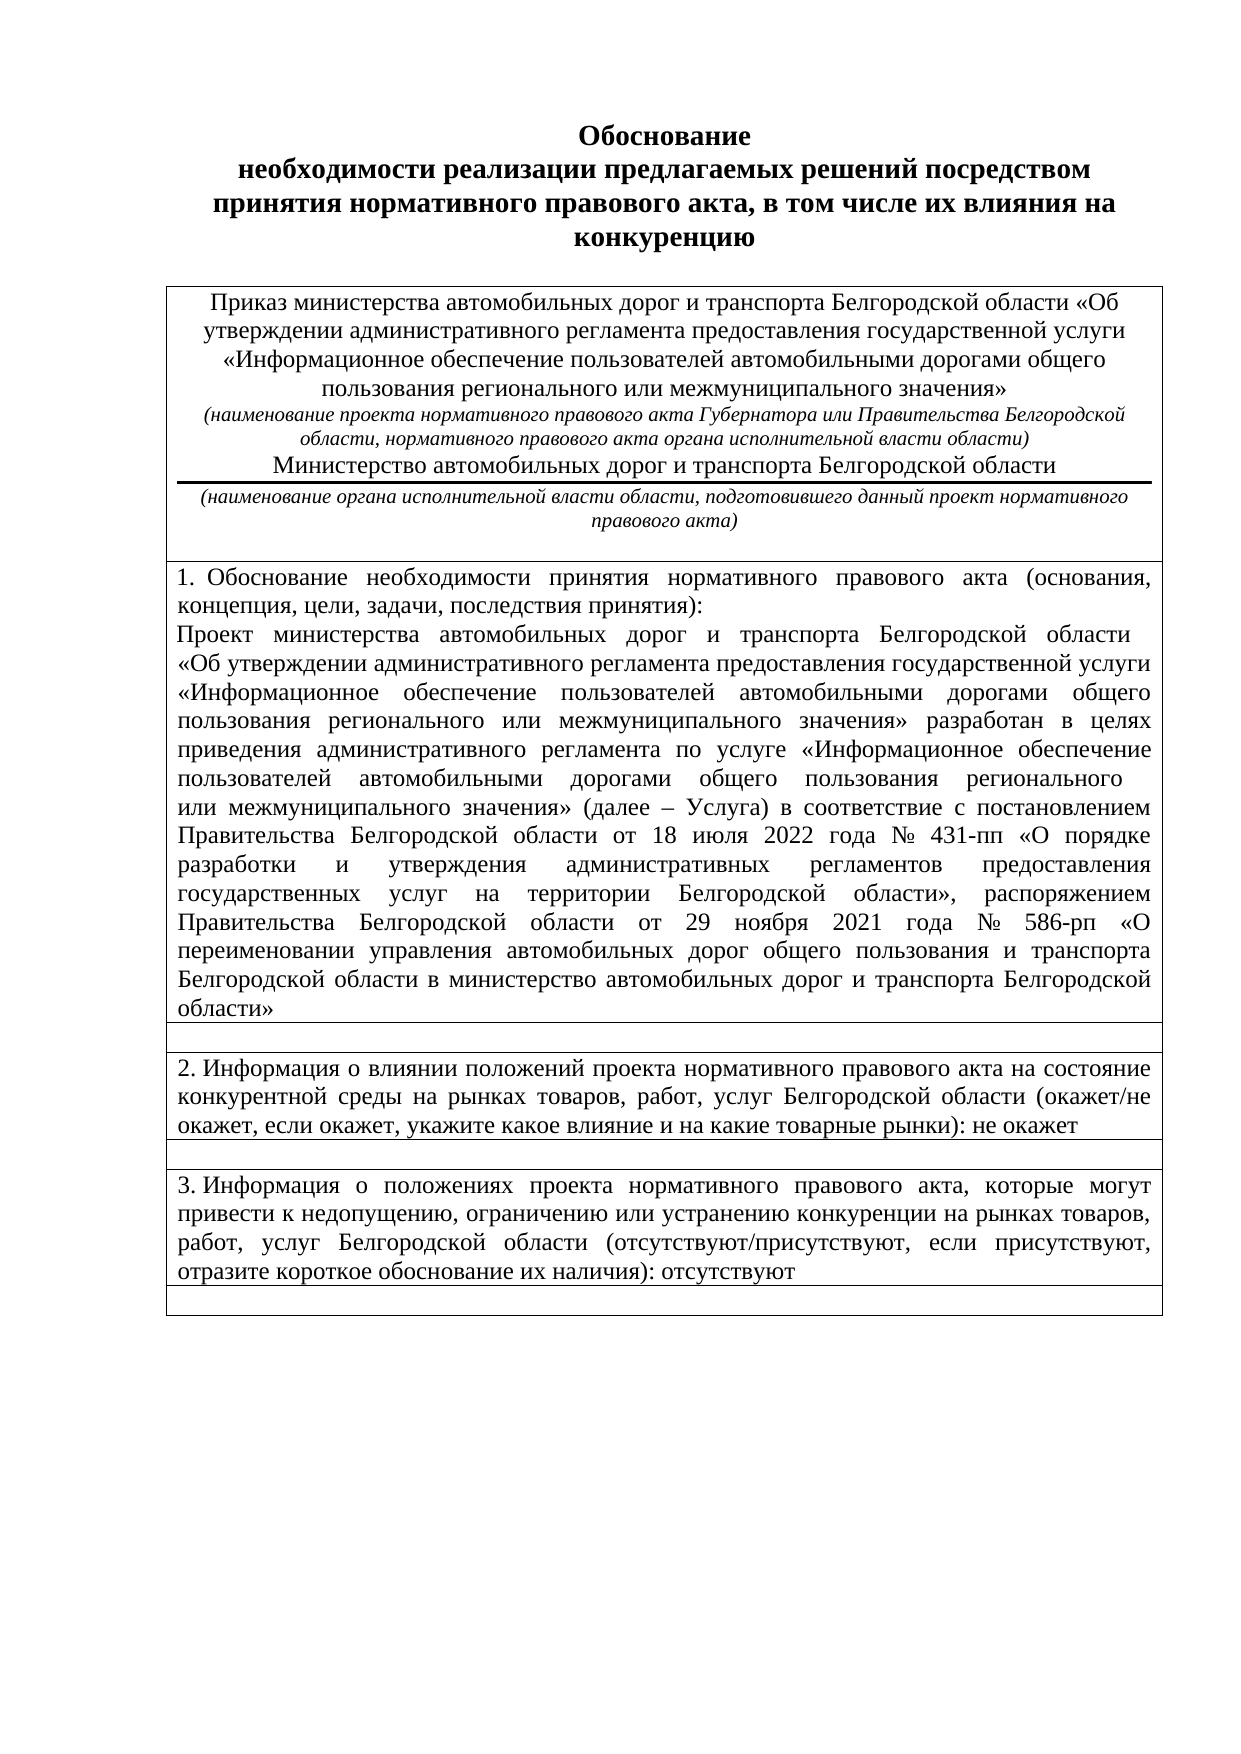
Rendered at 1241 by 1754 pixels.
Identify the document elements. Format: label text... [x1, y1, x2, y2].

text необходимости реализации предлагаемых решений посредством принятия нормативного правового акта, в том числе их влияния на конкуренцию [177, 152, 1152, 252]
text Обоснование [177, 118, 1152, 152]
table_cell 3. Информация о положениях проекта нормативного правового акта, которые могут привести к недопущению, ограничению или устранению конкуренции на рынках товаров, работ, услуг Белгородской области (отсутствуют/присутствуют, если присутствуют, отразите короткое обоснование их наличия): отсутствуют [167, 1170, 1162, 1285]
table_cell [167, 1286, 1162, 1314]
table_header Приказ министерства автомобильных дорог и транспорта Белгородской области «Об утверждении административного регламента предоставления государственной услуги «Информационное обеспечение пользователей автомобильными дорогами общего пользования регионального или межмуниципального значения» (наименование проекта нормативного правового акта Губернатора или Правительства Белгородской области, нормативного правового акта органа исполнительной власти области) Министерство автомобильных дорог и транспорта Белгородской области (наименование органа исполнительной власти области, подготовившего данный проект нормативного правового акта) [167, 287, 1162, 561]
table_cell [167, 1140, 1162, 1169]
table_cell 2. Информация о влиянии положений проекта нормативного правового акта на состояние конкурентной среды на рынках товаров, работ, услуг Белгородской области (окажет/не окажет, если окажет, укажите какое влияние и на какие товарные рынки): не окажет [167, 1053, 1162, 1139]
table_cell Обоснование необходимости принятия нормативного правового акта (основания, концепция, цели, задачи, последствия принятия): Проект министерства автомобильных дорог и транспорта Белгородской области «Об утверждении административного регламента предоставления государственной услуги «Информационное обеспечение пользователей автомобильными дорогами общего пользования регионального или межмуниципального значения» разработан в целях приведения административного регламента по услуге «Информационное обеспечение пользователей автомобильными дорогами общего пользования регионального или межмуниципального значения» (далее – Услуга) в соответствие с постановлением Правительства Белгородской области от 18 июля 2022 года № 431-пп «О порядке разработки и утверждения административных регламентов предоставления государственных услуг на территории Белгородской области», распоряжением Правительства Белгородской области от 29 ноября 2021 года № 586-рп «О переименовании управления автомобильных дорог общего пользования и транспорта Белгородской области в министерство автомобильных дорог и транспорта Белгородской области» [167, 562, 1162, 1022]
table_cell [167, 1023, 1162, 1052]
